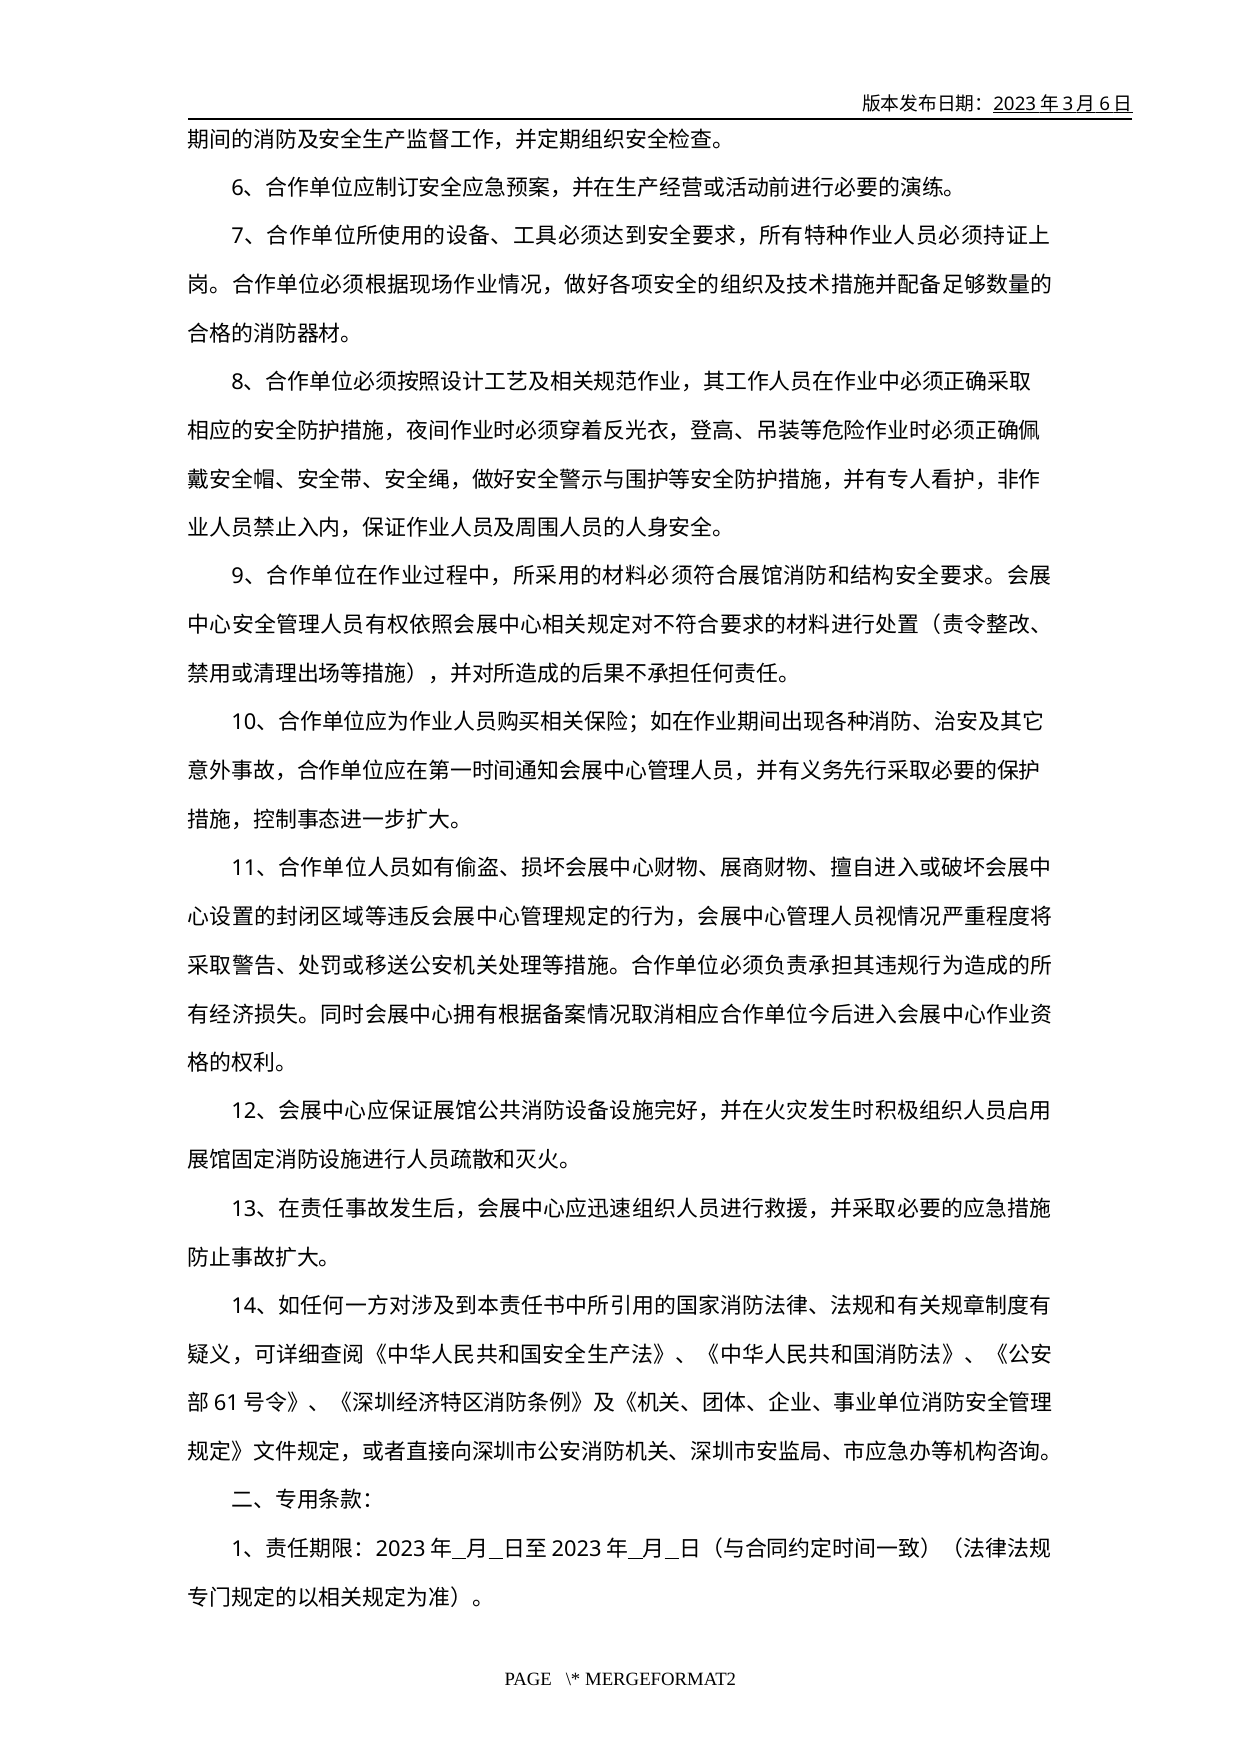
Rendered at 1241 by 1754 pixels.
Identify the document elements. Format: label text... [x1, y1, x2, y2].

text 6、合作单位应制订安全应急预案，并在生产经营或活动前进行必要的演练。 [187, 169, 1053, 202]
text 14、如任何一方对涉及到本责任书中所引用的国家消防法律、法规和有关规章制度有疑义，可详细查阅《中华人民共和国安全生产法》、《中华人民共和国消防法》、《公安部61号令》、《深圳经济特区消防条例》及《机关、团体、企业、事业单位消防安全管理规定》文件规定，或者直接向深圳市公安消防机关、深圳市安监局、市应急办等机构咨询。 [187, 1287, 1053, 1466]
text 12、会展中心应保证展馆公共消防设备设施完好，并在火灾发生时积极组织人员启用展馆固定消防设施进行人员疏散和灭火。 [187, 1093, 1053, 1174]
text 7、合作单位所使用的设备、工具必须达到安全要求，所有特种作业人员必须持证上岗。合作单位必须根据现场作业情况，做好各项安全的组织及技术措施并配备足够数量的合格的消防器材。 [187, 218, 1053, 348]
text 1、责任期限：2023年 月 日至2023年 月 日（与合同约定时间一致）（法律法规专门规定的以相关规定为准）。 [187, 1530, 1053, 1612]
text 8、合作单位必须按照设计工艺及相关规范作业，其工作人员在作业中必须正确采取相应的安全防护措施，夜间作业时必须穿着反光衣，登高、吊装等危险作业时必须正确佩戴安全帽、安全带、安全绳，做好安全警示与围护等安全防护措施，并有专人看护，非作业人员禁止入内，保证作业人员及周围人员的人身安全。 [187, 364, 1053, 542]
text 13、在责任事故发生后，会展中心应迅速组织人员进行救援，并采取必要的应急措施防止事故扩大。 [187, 1190, 1053, 1272]
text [187, 121, 1053, 154]
text 9、合作单位在作业过程中，所采用的材料必须符合展馆消防和结构安全要求。会展中心安全管理人员有权依照会展中心相关规定对不符合要求的材料进行处置（责令整改、禁用或清理出场等措施），并对所造成的后果不承担任何责任。 [187, 558, 1053, 688]
text 11、合作单位人员如有偷盗、损坏会展中心财物、展商财物、擅自进入或破坏会展中心设置的封闭区域等违反会展中心管理规定的行为，会展中心管理人员视情况严重程度将采取警告、处罚或移送公安机关处理等措施。合作单位必须负责承担其违规行为造成的所有经济损失。同时会展中心拥有根据备案情况取消相应合作单位今后进入会展中心作业资格的权利。 [187, 850, 1053, 1077]
text 二、专用条款： [187, 1482, 1053, 1514]
text 10、合作单位应为作业人员购买相关保险；如在作业期间出现各种消防、治安及其它意外事故，合作单位应在第一时间通知会展中心管理人员，并有义务先行采取必要的保护措施，控制事态进一步扩大。 [187, 704, 1053, 834]
